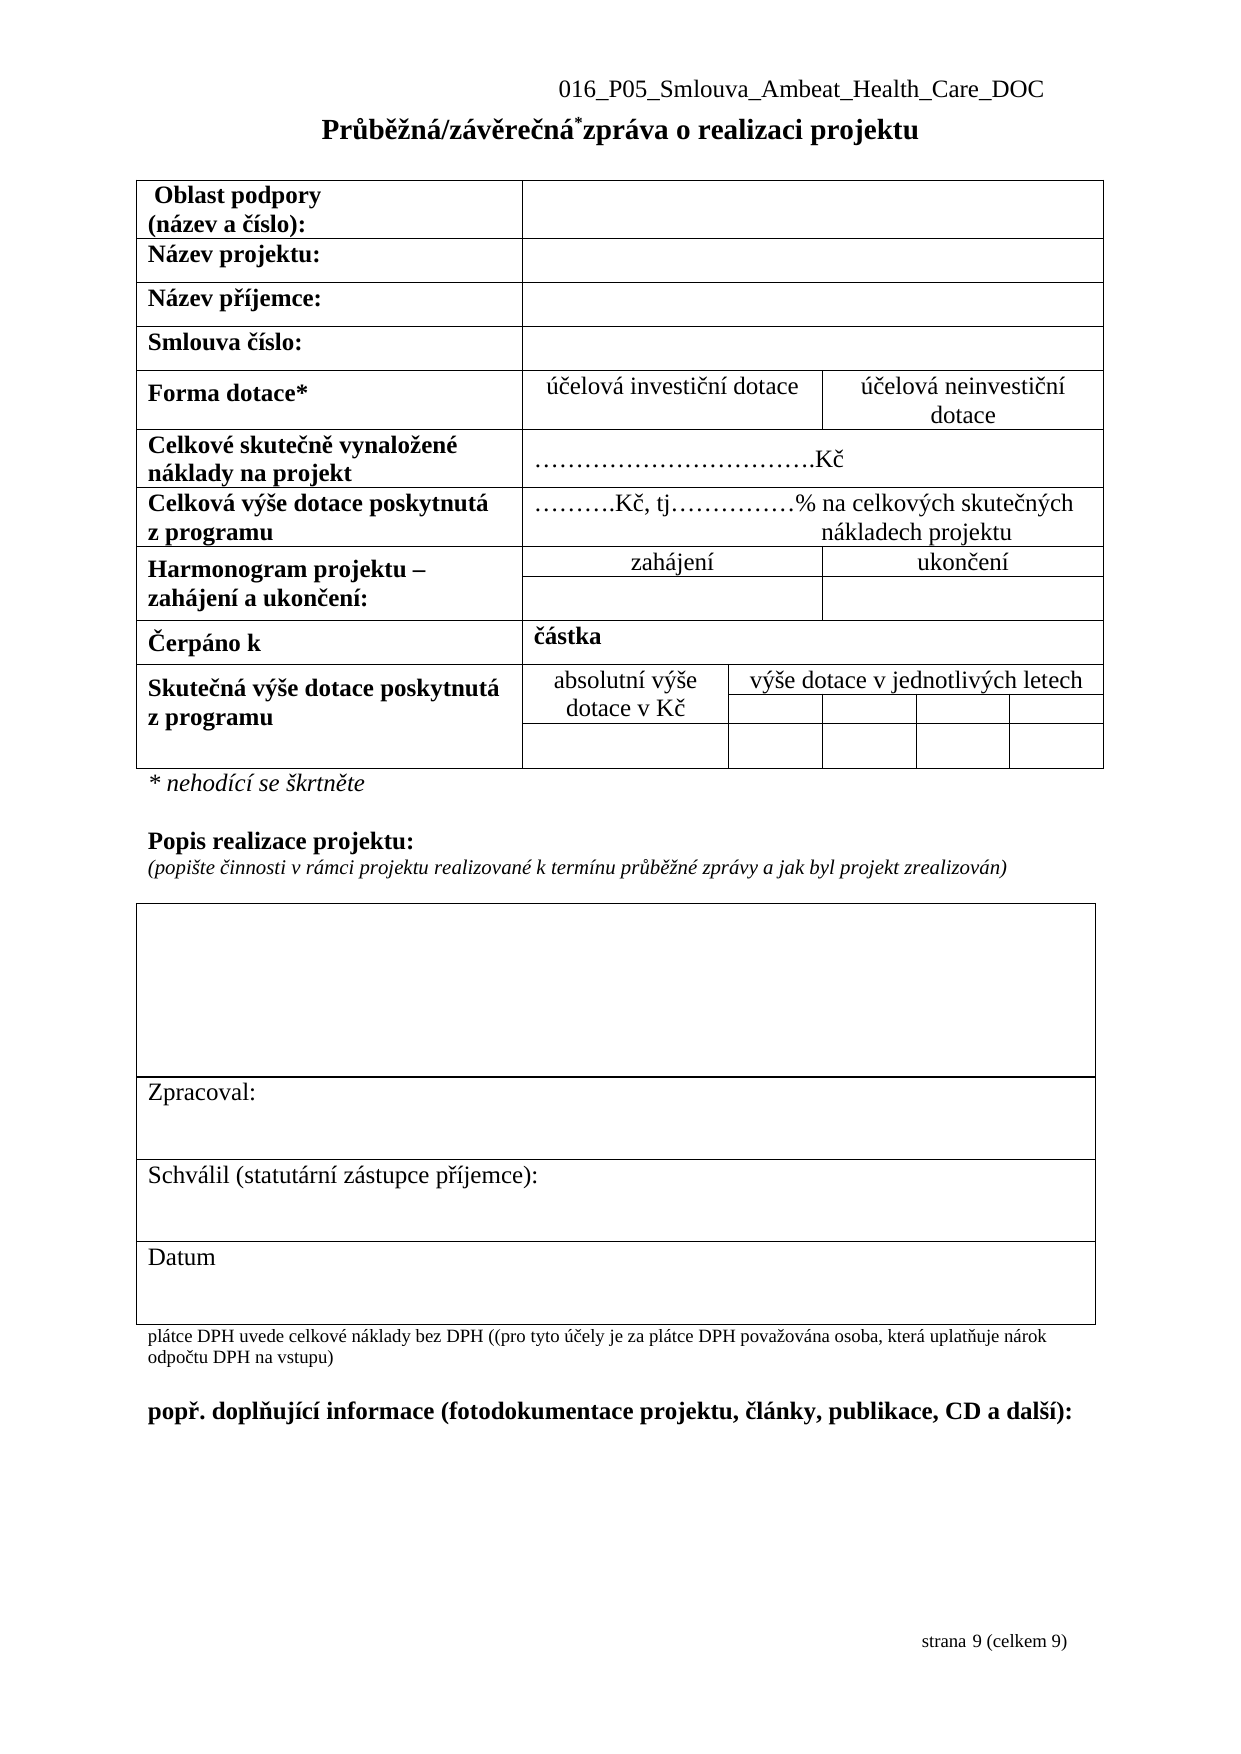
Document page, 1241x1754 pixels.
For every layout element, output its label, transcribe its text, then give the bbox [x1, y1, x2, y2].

table_cell zahájení [523, 547, 822, 576]
table_cell [823, 577, 1103, 620]
table_cell Forma dotace* [137, 371, 522, 429]
table_cell částka [523, 621, 1103, 664]
table_cell Celkové skutečně vynaložené náklady na projekt [137, 430, 522, 487]
table_cell [729, 695, 822, 723]
table_cell [823, 695, 916, 723]
table_cell účelová investiční dotace [523, 371, 822, 429]
table_cell [917, 724, 1009, 767]
table_cell [729, 724, 822, 767]
text popř. doplňující informace (fotodokumentace projektu, články, publikace, CD a další): [148, 1396, 1093, 1425]
text Průběžná/závěrečná*zpráva o realizaci projektu [148, 112, 1093, 146]
table_cell Schválil (statutární zástupce příjemce): [137, 1160, 1095, 1241]
table_cell ukončení [823, 547, 1103, 576]
table_cell [523, 283, 1103, 326]
table_cell Datum [137, 1242, 1095, 1323]
text Popis realizace projektu: [148, 826, 1093, 855]
table_cell [917, 695, 1009, 723]
table_header Oblast podpory (název a číslo): [137, 181, 522, 238]
table_cell [523, 327, 1103, 370]
table_cell Název příjemce: [137, 283, 522, 326]
table_cell ……….Kč, tj……………% na celkových skutečných nákladech projektu [523, 488, 1103, 546]
table_cell …………………………….Kč [523, 430, 1103, 487]
table_cell Harmonogram projektu – zahájení a ukončení: [137, 547, 522, 620]
table_cell absolutní výše dotace v Kč [523, 665, 728, 723]
table_cell Smlouva číslo: [137, 327, 522, 370]
text * nehodící se škrtněte [148, 769, 1093, 797]
text (popište činnosti v rámci projektu realizované k termínu průběžné zprávy a jak byl projekt zrealizován) [148, 855, 1093, 879]
table_cell [1010, 695, 1103, 723]
table_header [523, 181, 1103, 238]
table_cell účelová neinvestiční dotace [823, 371, 1103, 429]
table_cell [523, 724, 728, 767]
table_cell [823, 724, 916, 767]
table_cell [523, 577, 822, 620]
text plátce DPH uvede celkové náklady bez DPH ((pro tyto účely je za plátce DPH považována osoba, která uplatňuje nárok odpočtu DPH na vstupu) [148, 1325, 1093, 1368]
table_cell Celková výše dotace poskytnutá z programu [137, 488, 522, 546]
table_cell Čerpáno k [137, 621, 522, 664]
table_header [137, 904, 1095, 1076]
table_cell Skutečná výše dotace poskytnutá z programu [137, 665, 522, 767]
table_cell výše dotace v jednotlivých letech [729, 665, 1103, 693]
table_cell [523, 239, 1103, 282]
table_cell Název projektu: [137, 239, 522, 282]
table_cell Zpracoval: [137, 1078, 1095, 1159]
table_cell [1010, 724, 1103, 767]
